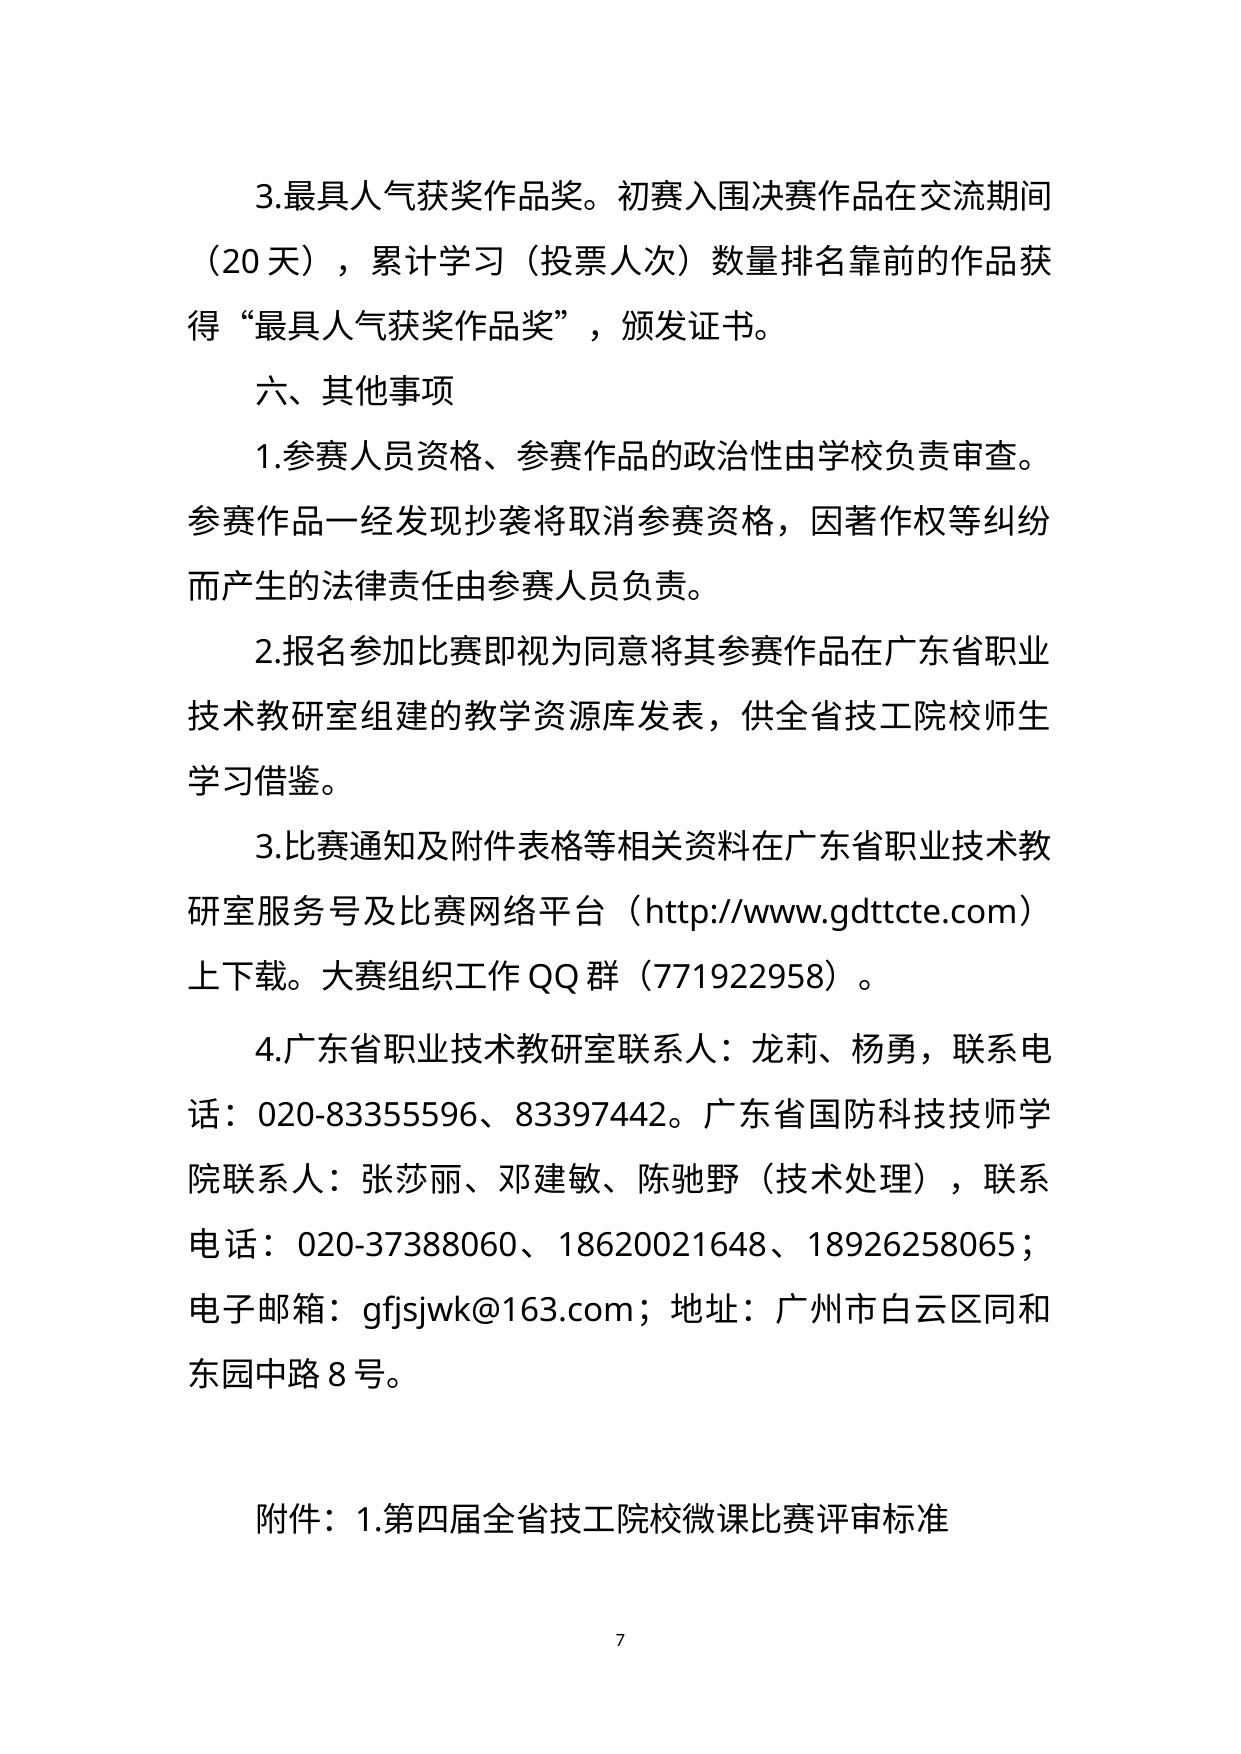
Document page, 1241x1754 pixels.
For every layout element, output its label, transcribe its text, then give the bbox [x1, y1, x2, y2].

text 2.报名参加比赛即视为同意将其参赛作品在广东省职业技术教研室组建的教学资源库发表，供全省技工院校师生学习借鉴。 [187, 617, 1053, 812]
text 六、其他事项 [187, 357, 1053, 422]
text 附件：1.第四届全省技工院校微课比赛评审标准 [187, 1484, 1053, 1549]
text 3.比赛通知及附件表格等相关资料在广东省职业技术教研室服务号及比赛网络平台（http://www.gdttcte.com）上下载。大赛组织工作QQ群（771922958）。 [187, 812, 1053, 1007]
text 4.广东省职业技术教研室联系人：龙莉、杨勇，联系电话：020-83355596、83397442。广东省国防科技技师学院联系人：张莎丽、邓建敏、陈驰野（技术处理），联系电话：020-37388060、18620021648、18926258065；电子邮箱：gfjsjwk@163.com；地址：广州市白云区同和东园中路8号。 [187, 1014, 1053, 1404]
text 1.参赛人员资格、参赛作品的政治性由学校负责审查。参赛作品一经发现抄袭将取消参赛资格，因著作权等纠纷而产生的法律责任由参赛人员负责。 [187, 422, 1053, 617]
text 3.最具人气获奖作品奖。初赛入围决赛作品在交流期间（20天），累计学习（投票人次）数量排名靠前的作品获得“最具人气获奖作品奖”，颁发证书。 [187, 162, 1053, 357]
